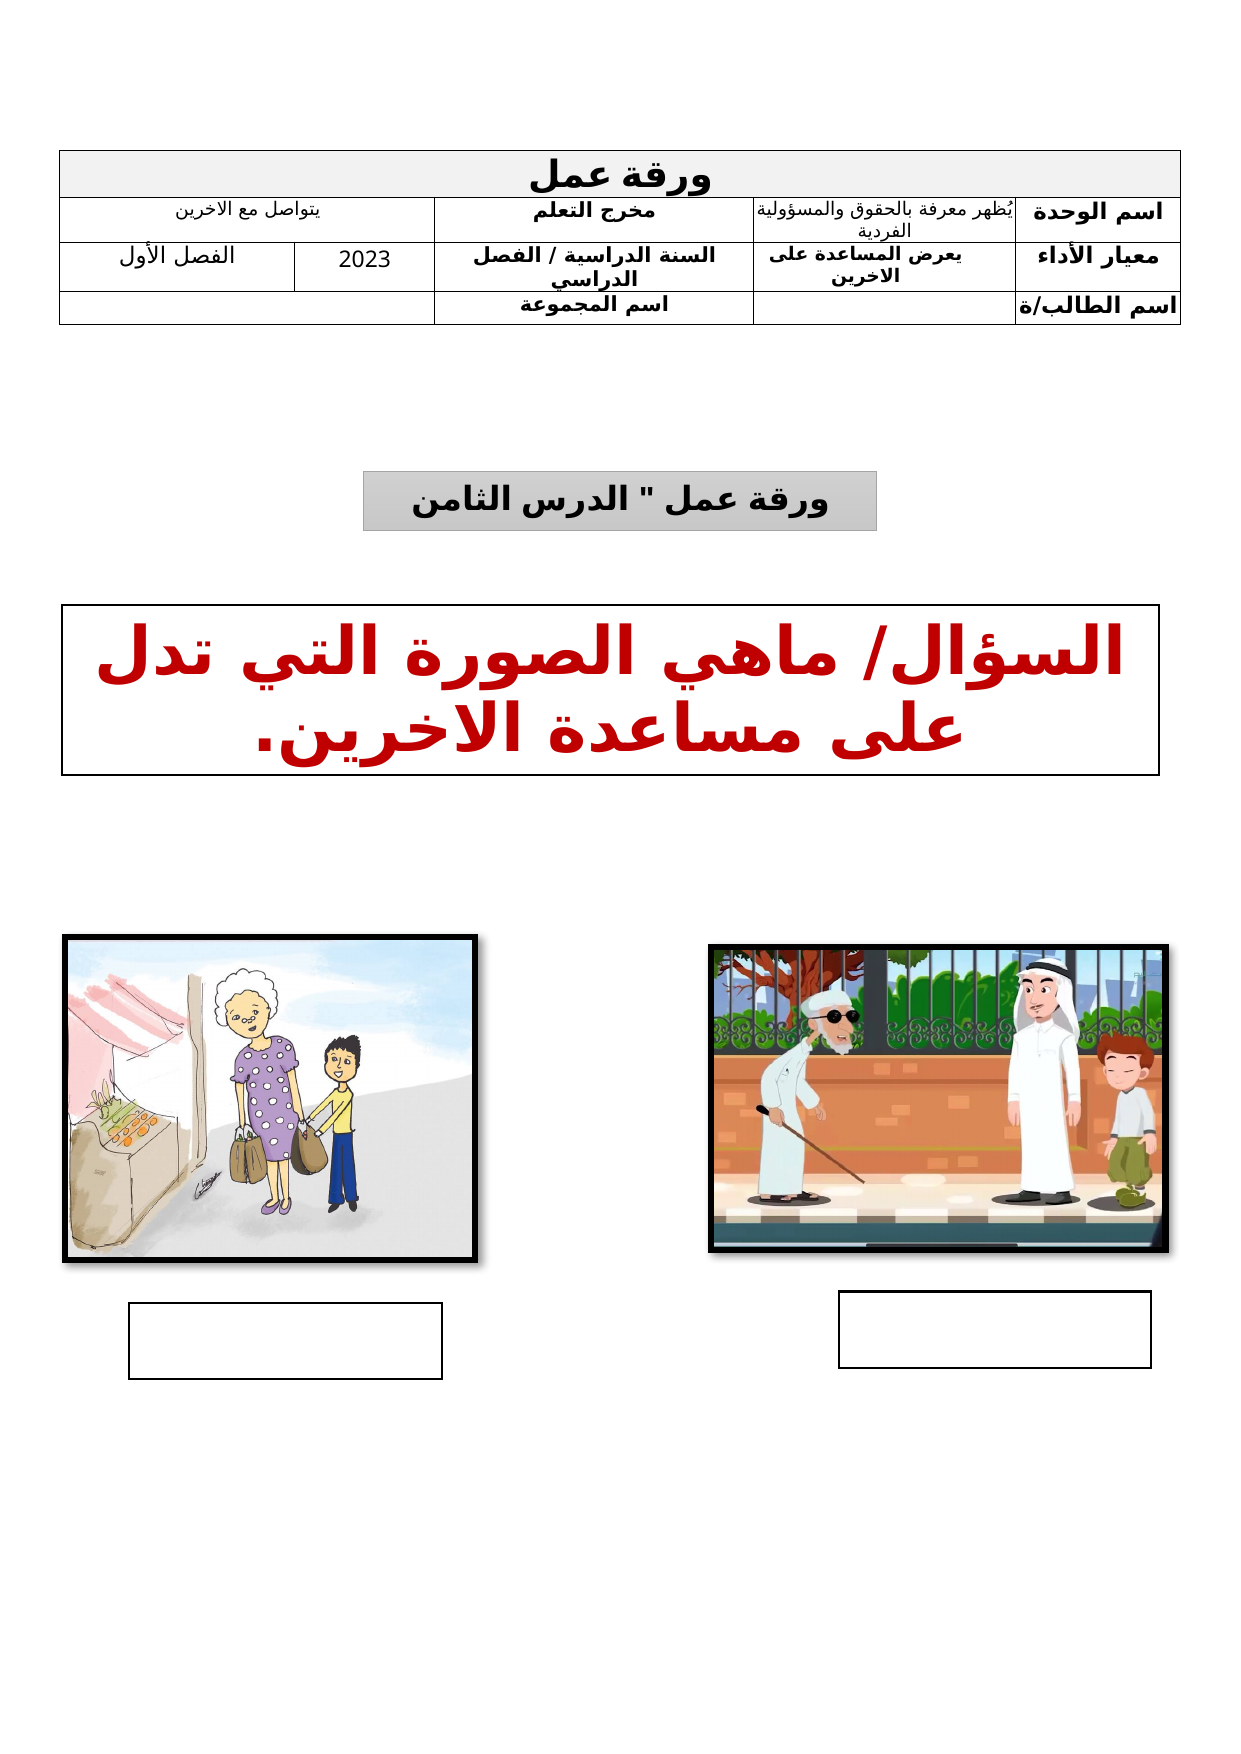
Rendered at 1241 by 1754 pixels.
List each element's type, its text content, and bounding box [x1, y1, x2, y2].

table_cell السنة الدراسية / الفصل الدراسي [435, 243, 753, 291]
table_cell معيار الأداء [1016, 243, 1180, 291]
table_cell اسم الطالب/ة [1016, 292, 1180, 323]
table_cell يعرض المساعدة على الاخرين [754, 243, 1015, 291]
table_cell اسم الوحدة [1016, 198, 1180, 242]
table_cell [60, 292, 434, 323]
table_cell اسم المجموعة [435, 292, 753, 323]
table_cell يُظهر معرفة بالحقوق والمسؤولية الفردية [754, 198, 1015, 242]
table_header ورقة عمل [60, 151, 1180, 197]
table_cell الفصل الأول [60, 243, 294, 291]
table_cell يتواصل مع الاخرين [60, 198, 434, 242]
picture [714, 950, 1162, 1247]
table_cell مخرج التعلم [435, 198, 753, 242]
table_cell 2023 [295, 243, 434, 291]
table_cell [754, 292, 1015, 323]
picture [68, 940, 472, 1257]
